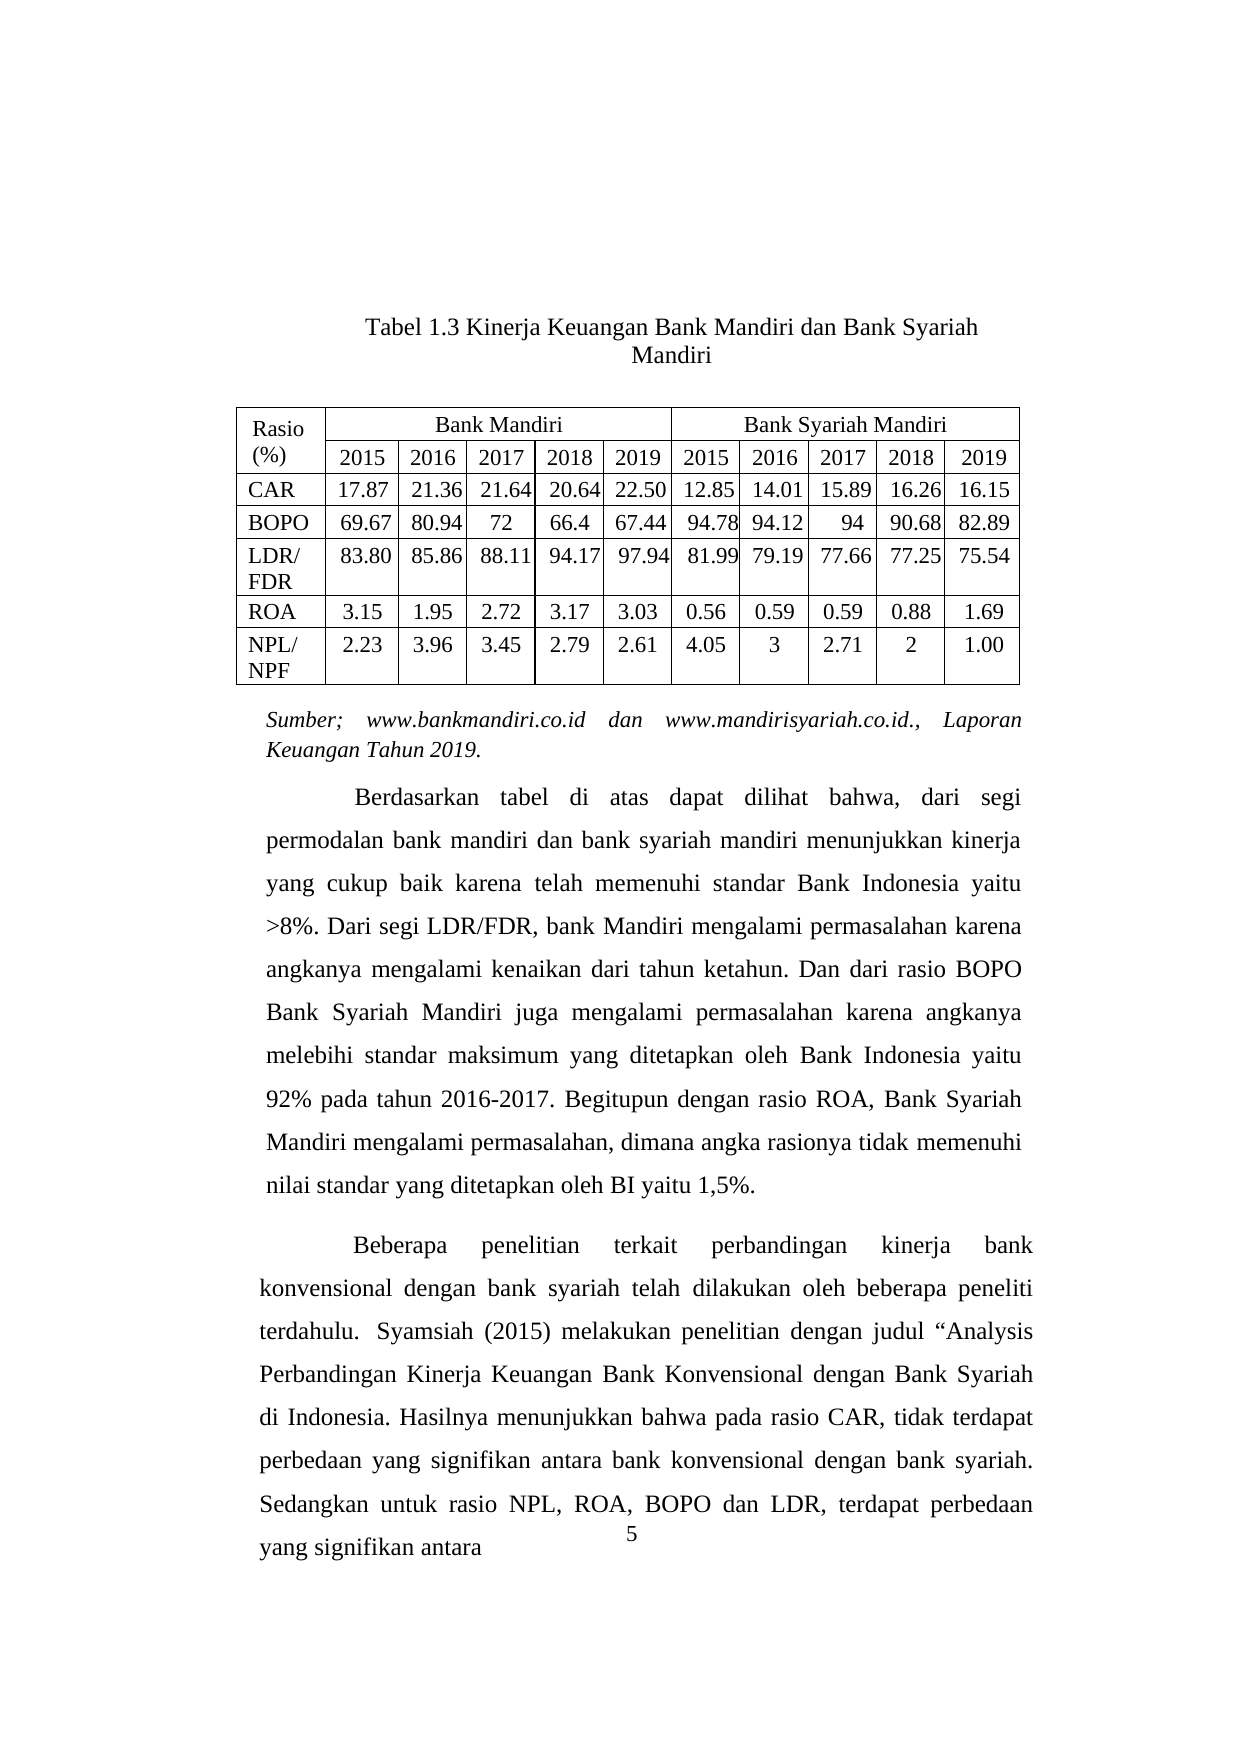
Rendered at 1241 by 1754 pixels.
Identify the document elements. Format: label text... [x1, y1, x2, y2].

table_cell 3.15 [326, 596, 398, 627]
table_cell 2.72 [467, 596, 534, 627]
table_cell 3.03 [604, 596, 671, 627]
table_cell CAR [237, 474, 325, 505]
table_cell 1.00 [945, 628, 1019, 683]
table_cell 94.17 [536, 539, 603, 594]
table_cell 97.94 [604, 539, 671, 594]
table_cell 67.44 [604, 506, 671, 538]
table_cell 22.50 [604, 474, 671, 505]
table_cell 2018 [877, 441, 944, 472]
table_cell 4.05 [672, 628, 739, 683]
table_header Bank Syariah Mandiri [672, 408, 1019, 440]
table_cell 81.99 [672, 539, 739, 594]
table_cell 72 [467, 506, 534, 538]
table_cell 15.89 [809, 474, 876, 505]
table_cell 2.79 [536, 628, 603, 683]
table_cell 69.67 [326, 506, 398, 538]
table_cell 94.12 [740, 506, 808, 538]
table_cell 2019 [945, 441, 1019, 472]
table_cell 14.01 [740, 474, 808, 505]
table_cell BOPO [237, 506, 325, 538]
table_cell 94 [809, 506, 876, 538]
text Beberapa penelitian terkait perbandingan kinerja bank konvensional dengan bank syariah telah dilakukan oleh beberapa peneliti terdahulu. Syamsiah (2015) melakukan penelitian dengan judul “Analysis Perbandingan Kinerja Keuangan Bank Konvensional dengan Bank Syariah di Indonesia. Hasilnya menunjukkan bahwa pada rasio CAR, tidak terdapat perbedaan yang signifikan antara bank konvensional dengan bank syariah. Sedangkan untuk rasio NPL, ROA, BOPO dan LDR, terdapat perbedaan yang signifikan antara [259, 1230, 1033, 1561]
table_cell 1.95 [399, 596, 466, 627]
table_cell 90.68 [877, 506, 944, 538]
table_cell 2018 [536, 441, 603, 472]
table_cell 20.64 [536, 474, 603, 505]
table_cell LDR/FDR [237, 539, 325, 594]
table_cell 2015 [326, 441, 398, 472]
table_cell 1.69 [945, 596, 1019, 627]
table_cell 75.54 [945, 539, 1019, 594]
table_cell 2016 [740, 441, 808, 472]
table_cell ROA [237, 596, 325, 627]
table_cell 82.89 [945, 506, 1019, 538]
text Sumber; www.bankmandiri.co.id dan www.mandirisyariah.co.id., Laporan Keuangan Tahun 2019. [266, 706, 1022, 762]
table_cell 2019 [604, 441, 671, 472]
table_cell 12.85 [672, 474, 739, 505]
table_header Rasio (%) [237, 408, 325, 472]
table_cell 85.86 [399, 539, 466, 594]
table_header Bank Mandiri [326, 408, 671, 440]
table_cell 2017 [467, 441, 534, 472]
table_cell 2015 [672, 441, 739, 472]
text Berdasarkan tabel di atas dapat dilihat bahwa, dari segi permodalan bank mandiri dan bank syariah mandiri menunjukkan kinerja yang cukup baik karena telah memenuhi standar Bank Indonesia yaitu >8%. Dari segi LDR/FDR, bank Mandiri mengalami permasalahan karena angkanya mengalami kenaikan dari tahun ketahun. Dan dari rasio BOPO Bank Syariah Mandiri juga mengalami permasalahan karena angkanya melebihi standar maksimum yang ditetapkan oleh Bank Indonesia yaitu 92% pada tahun 2016-2017. Begitupun dengan rasio ROA, Bank Syariah Mandiri mengalami permasalahan, dimana angka rasionya tidak memenuhi nilai standar yang ditetapkan oleh BI yaitu 1,5%. [266, 782, 1022, 1199]
table_cell 0.59 [809, 596, 876, 627]
table_cell 0.88 [877, 596, 944, 627]
table_cell 16.26 [877, 474, 944, 505]
table_cell 83.80 [326, 539, 398, 594]
table_cell 3 [740, 628, 808, 683]
table_cell 79.19 [740, 539, 808, 594]
table_cell 21.36 [399, 474, 466, 505]
table_cell 94.78 [672, 506, 739, 538]
table_cell 3.45 [467, 628, 534, 683]
table_cell 16.15 [945, 474, 1019, 505]
table_cell 77.66 [809, 539, 876, 594]
table_cell 2.23 [326, 628, 398, 683]
table_cell 2 [877, 628, 944, 683]
table_cell 2016 [399, 441, 466, 472]
table_cell 0.56 [672, 596, 739, 627]
table_cell 2017 [809, 441, 876, 472]
table_cell 88.11 [467, 539, 534, 594]
table_cell 66.4 [536, 506, 603, 538]
text Tabel 1.3 Kinerja Keuangan Bank Mandiri dan Bank Syariah Mandiri [329, 312, 1014, 369]
table_cell 17.87 [326, 474, 398, 505]
table_cell 0.59 [740, 596, 808, 627]
table_cell 77.25 [877, 539, 944, 594]
table_cell 3.17 [536, 596, 603, 627]
table_cell 80.94 [399, 506, 466, 538]
table_cell 2.61 [604, 628, 671, 683]
table_cell 21.64 [467, 474, 534, 505]
table_cell 3.96 [399, 628, 466, 683]
table_cell 2.71 [809, 628, 876, 683]
table_cell NPL/NPF [237, 628, 325, 683]
